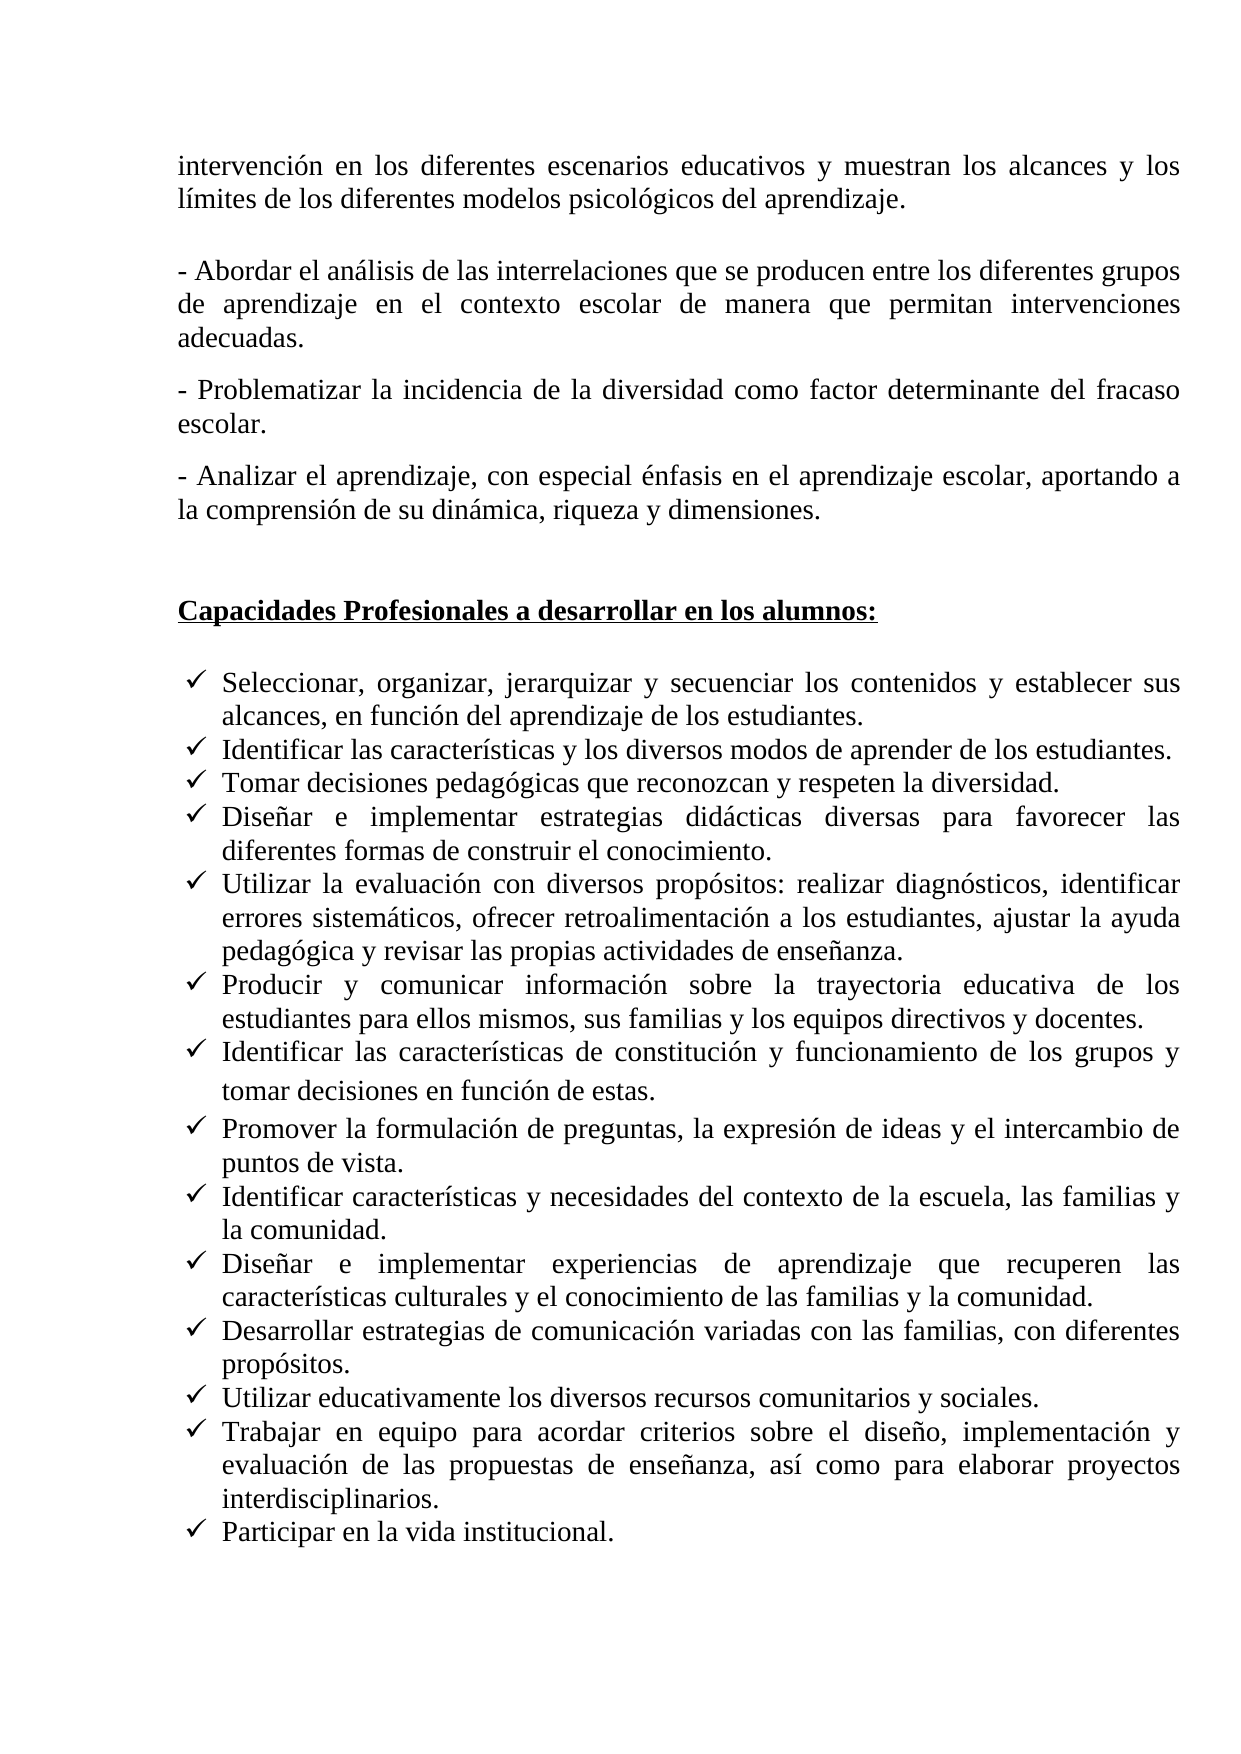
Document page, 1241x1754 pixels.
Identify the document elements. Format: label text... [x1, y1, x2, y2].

list Tomar decisiones pedagógicas que reconozcan y respeten la diversidad. [184, 766, 1181, 799]
list Seleccionar, organizar, jerarquizar y secuenciar los contenidos y establecer sus alcances, en función del aprendizaje de los estudiantes. [184, 665, 1181, 732]
list Identificar características y necesidades del contexto de la escuela, las familias y la comunidad. [184, 1179, 1181, 1246]
list Utilizar la evaluación con diversos propósitos: realizar diagnósticos, identificar errores sistemáticos, ofrecer retroalimentación a los estudiantes, ajustar la ayuda pedagógica y revisar las propias actividades de enseñanza. [184, 866, 1181, 967]
list Promover la formulación de preguntas, la expresión de ideas y el intercambio de puntos de vista. [184, 1111, 1181, 1179]
text - Problematizar la incidencia de la diversidad como factor determinante del fracaso escolar. [177, 372, 1181, 439]
list Identificar las características de constitución y funcionamiento de los grupos y tomar decisiones en función de estas. [184, 1034, 1181, 1106]
list Participar en la vida institucional. [184, 1514, 1181, 1548]
list Trabajar en equipo para acordar criterios sobre el diseño, implementación y evaluación de las propuestas de enseñanza, así como para elaborar proyectos interdisciplinarios. [184, 1414, 1181, 1514]
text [177, 148, 1181, 215]
text - Abordar el análisis de las interrelaciones que se producen entre los diferentes grupos de aprendizaje en el contexto escolar de manera que permitan intervenciones adecuadas. [177, 253, 1181, 354]
text - Analizar el aprendizaje, con especial énfasis en el aprendizaje escolar, aportando a la comprensión de su dinámica, riqueza y dimensiones. [177, 458, 1181, 526]
list Utilizar educativamente los diversos recursos comunitarios y sociales. [184, 1380, 1181, 1414]
list Identificar las características y los diversos modos de aprender de los estudiantes. [184, 732, 1181, 766]
text Capacidades Profesionales a desarrollar en los alumnos: [177, 593, 1068, 626]
list Producir y comunicar información sobre la trayectoria educativa de los estudiantes para ellos mismos, sus familias y los equipos directivos y docentes. [184, 967, 1181, 1034]
list Desarrollar estrategias de comunicación variadas con las familias, con diferentes propósitos. [184, 1313, 1181, 1380]
list Diseñar e implementar experiencias de aprendizaje que recuperen las características culturales y el conocimiento de las familias y la comunidad. [184, 1246, 1181, 1313]
list Diseñar e implementar estrategias didácticas diversas para favorecer las diferentes formas de construir el conocimiento. [184, 799, 1181, 866]
